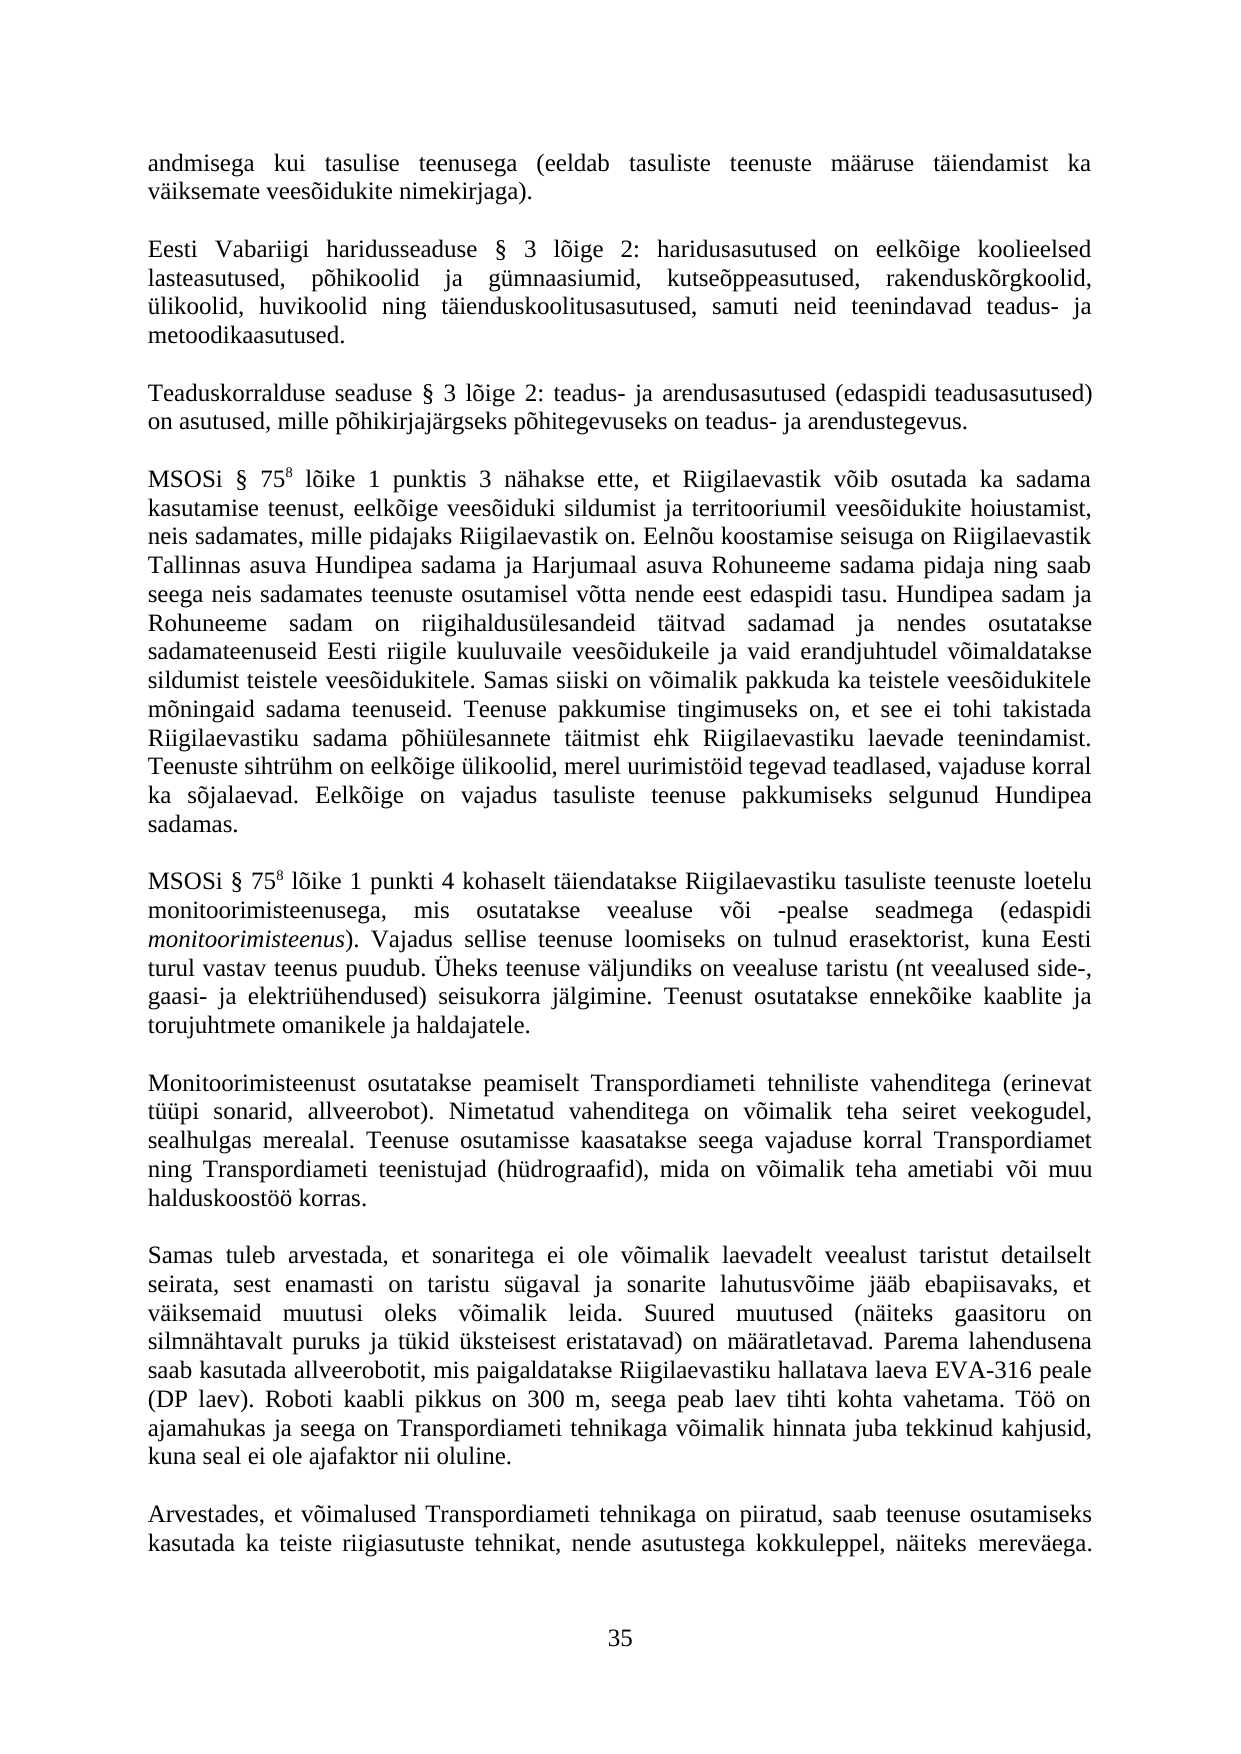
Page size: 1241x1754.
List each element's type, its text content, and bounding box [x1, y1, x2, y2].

text Teaduskorralduse seaduse § 3 lõige 2: teadus- ja arendusasutused (edaspidi teadusasutused) on asutused, mille põhikirjajärgseks põhitegevuseks on teadus- ja arendustegevus. [148, 378, 1093, 435]
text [148, 148, 1093, 205]
text Monitoorimisteenust osutatakse peamiselt Transpordiameti tehniliste vahenditega (erinevat tüüpi sonarid, allveerobot). Nimetatud vahenditega on võimalik teha seiret veekogudel, sealhulgas merealal. Teenuse osutamisse kaasatakse seega vajaduse korral Transpordiamet ning Transpordiameti teenistujad (hüdrograafid), mida on võimalik teha ametiabi või muu halduskoostöö korras. [148, 1068, 1093, 1211]
text Eesti Vabariigi haridusseaduse § 3 lõige 2: haridusasutused on eelkõige koolieelsed lasteasutused, põhikoolid ja gümnaasiumid, kutseõppeasutused, rakenduskõrgkoolid, ülikoolid, huvikoolid ning täienduskoolitusasutused, samuti neid teenindavad teadus- ja metoodikaasutused. [148, 234, 1093, 349]
text MSOSi § 758 lõike 1 punkti 4 kohaselt täiendatakse Riigilaevastiku tasuliste teenuste loetelu monitoorimisteenusega, mis osutatakse veealuse või -pealse seadmega (edaspidi monitoorimisteenus). Vajadus sellise teenuse loomiseks on tulnud erasektorist, kuna Eesti turul vastav teenus puudub. Üheks teenuse väljundiks on veealuse taristu (nt veealused side-, gaasi- ja elektriühendused) seisukorra jälgimine. Teenust osutatakse ennekõike kaablite ja torujuhtmete omanikele ja haldajatele. [148, 866, 1093, 1039]
text MSOSi § 758 lõike 1 punktis 3 nähakse ette, et Riigilaevastik võib osutada ka sadama kasutamise teenust, eelkõige veesõiduki sildumist ja territooriumil veesõidukite hoiustamist, neis sadamates, mille pidajaks Riigilaevastik on. Eelnõu koostamise seisuga on Riigilaevastik Tallinnas asuva Hundipea sadama ja Harjumaal asuva Rohuneeme sadama pidaja ning saab seega neis sadamates teenuste osutamisel võtta nende eest edaspidi tasu. Hundipea sadam ja Rohuneeme sadam on riigihaldusülesandeid täitvad sadamad ja nendes osutatakse sadamateenuseid Eesti riigile kuuluvaile veesõidukeile ja vaid erandjuhtudel võimaldatakse sildumist teistele veesõidukitele. Samas siiski on võimalik pakkuda ka teistele veesõidukitele mõningaid sadama teenuseid. Teenuse pakkumise tingimuseks on, et see ei tohi takistada Riigilaevastiku sadama põhiülesannete täitmist ehk Riigilaevastiku laevade teenindamist. Teenuste sihtrühm on eelkõige ülikoolid, merel uurimistöid tegevad teadlased, vajaduse korral ka sõjalaevad. Eelkõige on vajadus tasuliste teenuse pakkumiseks selgunud Hundipea sadamas. [148, 464, 1093, 838]
text Samas tuleb arvestada, et sonaritega ei ole võimalik laevadelt veealust taristut detailselt seirata, sest enamasti on taristu sügaval ja sonarite lahutusvõime jääb ebapiisavaks, et väiksemaid muutusi oleks võimalik leida. Suured muutused (näiteks gaasitoru on silmnähtavalt puruks ja tükid üksteisest eristatavad) on määratletavad. Parema lahendusena saab kasutada allveerobotit, mis paigaldatakse Riigilaevastiku hallatava laeva EVA-316 peale (DP laev). Roboti kaabli pikkus on 300 m, seega peab laev tihti kohta vahetama. Töö on ajamahukas ja seega on Transpordiameti tehnikaga võimalik hinnata juba tekkinud kahjusid, kuna seal ei ole ajafaktor nii oluline. [148, 1240, 1093, 1470]
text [148, 1499, 1093, 1556]
